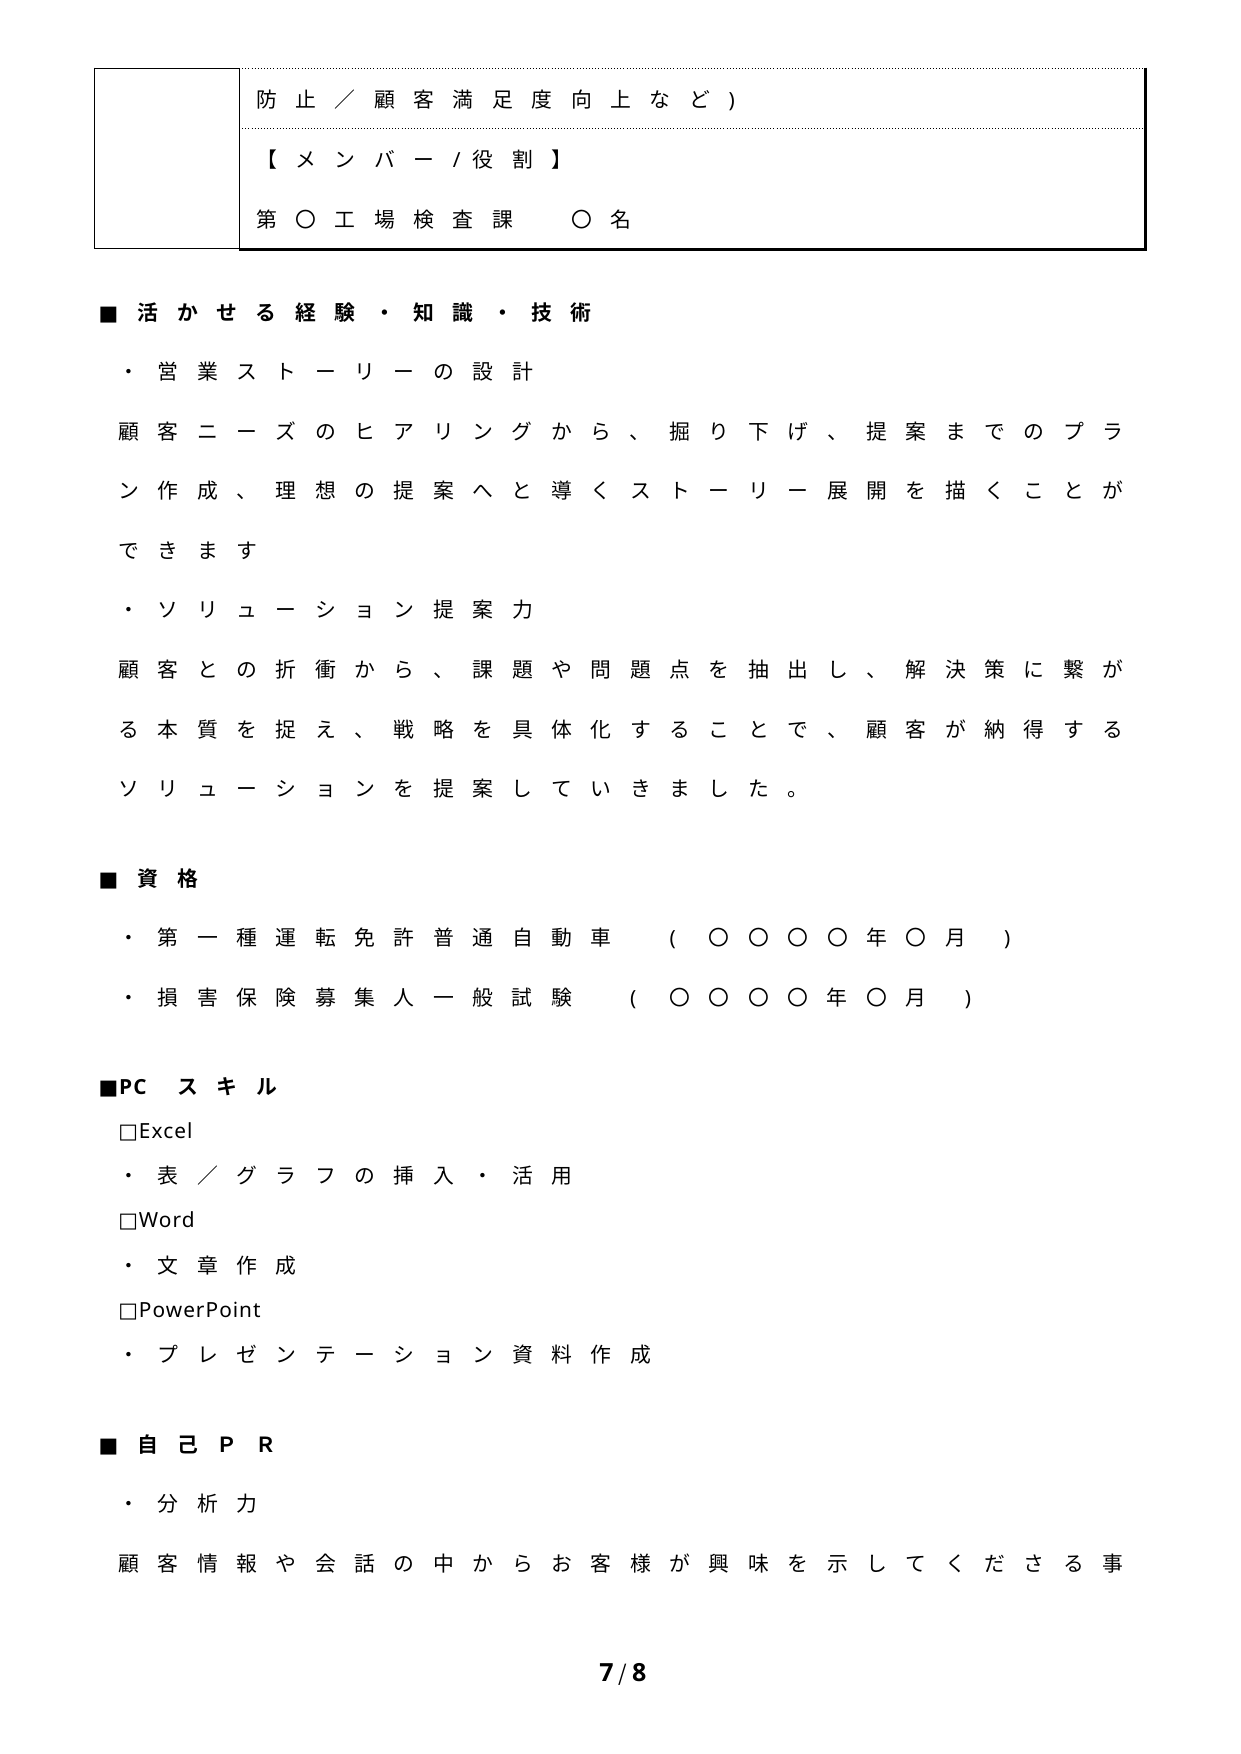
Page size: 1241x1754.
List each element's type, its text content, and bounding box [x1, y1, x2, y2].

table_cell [240, 68, 1144, 128]
text ・第一種運転免許普通自動車 (〇〇〇〇年〇月) [98, 907, 1142, 966]
text □Excel ・表／グラフの挿入・活用 □Word ・文章作成 □PowerPoint ・プレゼンテーション資料作成 [113, 1115, 1142, 1383]
text ■PCスキル [98, 1056, 1142, 1115]
text ・損害保険募集人一般試験 (〇〇〇〇年〇月) [98, 966, 1142, 1026]
text ・営業ストーリーの設計 顧客ニーズのヒアリングから、掘り下げ、提案までのプラン作成、理想の提案へと導くストーリー展開を描くことができます ・ソリューション提案力 顧客との折衝から、課題や問題点を抽出し、解決策に繋がる本質を捉え、戦略を具体化することで、顧客が納得するソリューションを提案していきました。 [113, 341, 1142, 817]
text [113, 1473, 1142, 1592]
text ■資格 [98, 847, 1142, 907]
table_cell 【メンバー/役割】 第〇工場検査課 〇名 [240, 128, 1144, 248]
text ■活かせる経験・知識・技術 [98, 281, 1142, 341]
text ■自己ＰＲ [98, 1413, 1142, 1473]
